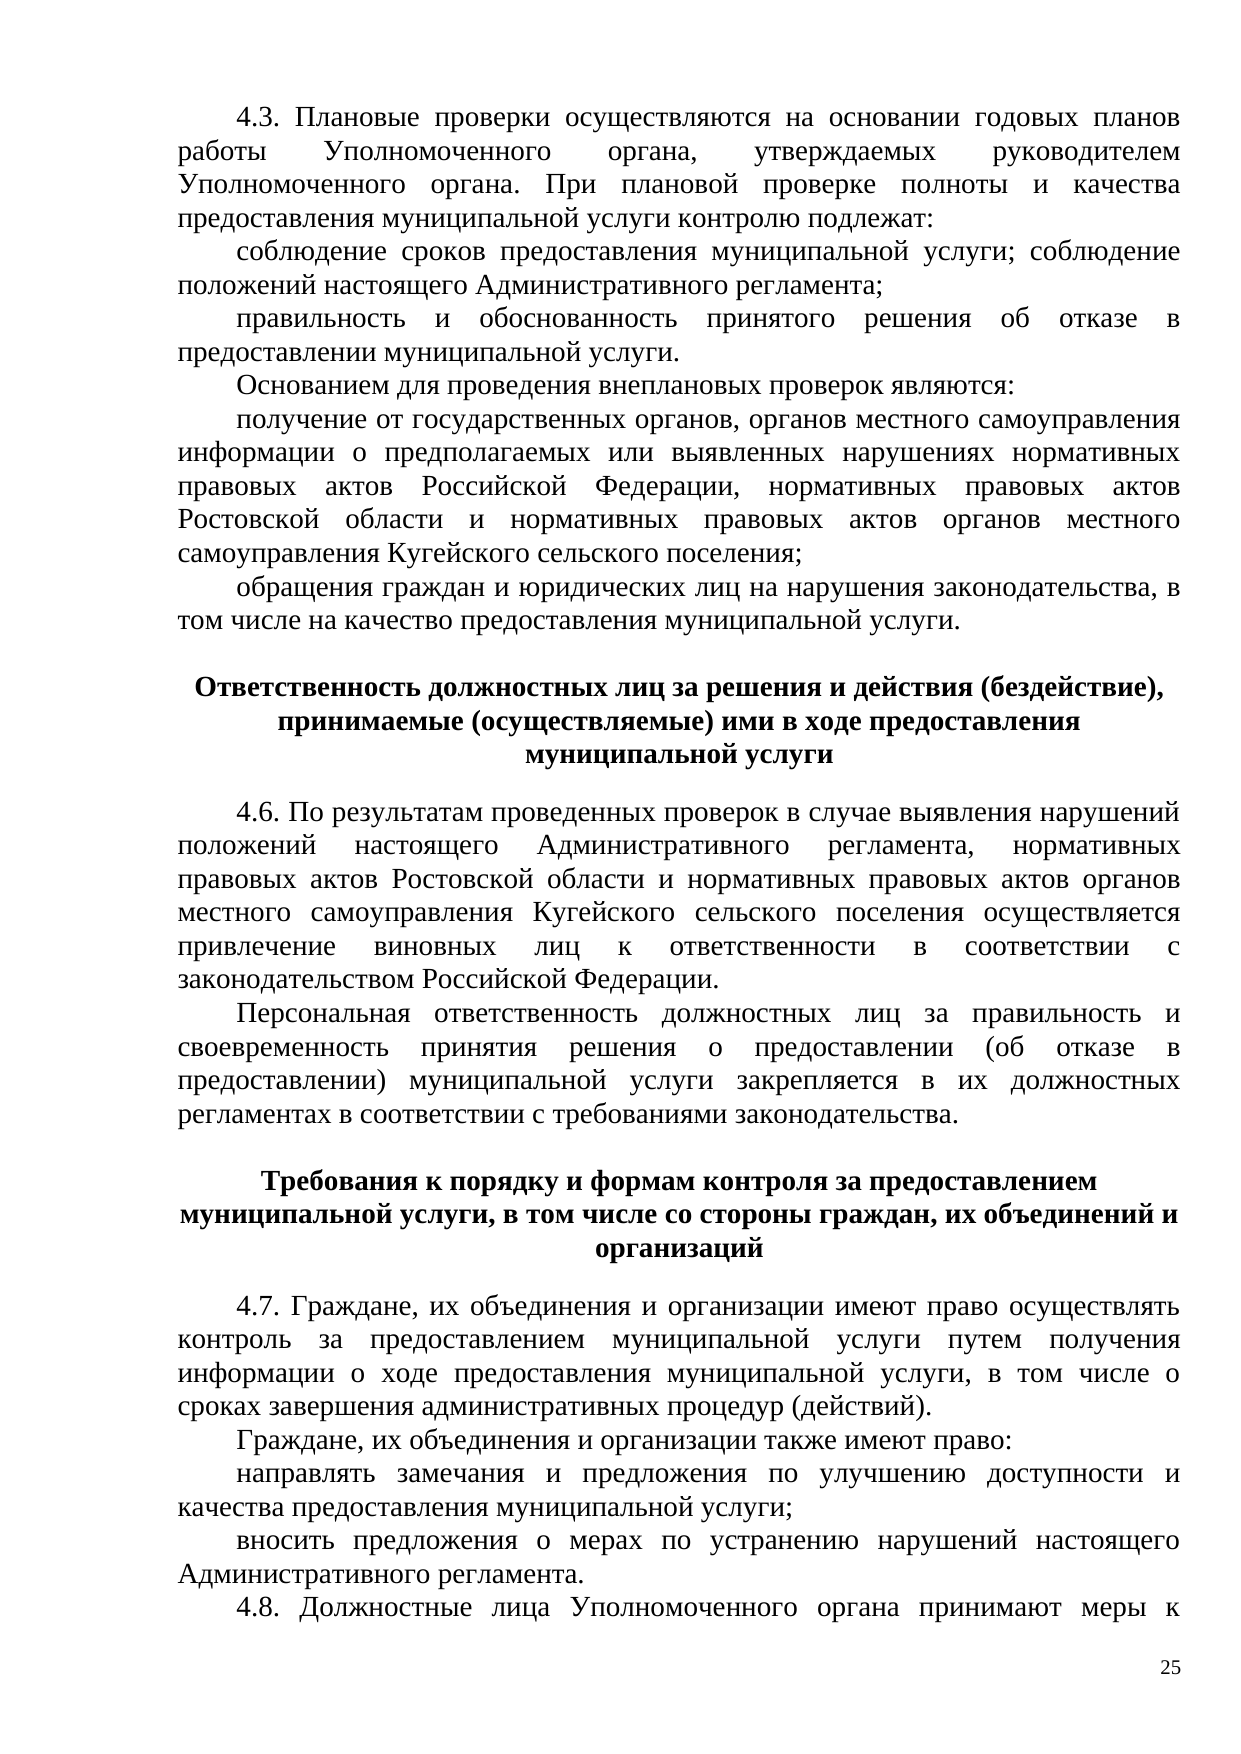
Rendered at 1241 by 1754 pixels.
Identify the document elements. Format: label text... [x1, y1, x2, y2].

text вносить предложения о мерах по устранению нарушений настоящего Административного регламента. [177, 1522, 1181, 1589]
text направлять замечания и предложения по улучшению доступности и качества предоставления муниципальной услуги; [177, 1455, 1181, 1522]
text получение от государственных органов, органов местного самоуправления информации о предполагаемых или выявленных нарушениях нормативных правовых актов Российской Федерации, нормативных правовых актов Ростовской области и нормативных правовых актов органов местного самоуправления Кугейского сельского поселения; [177, 401, 1181, 569]
text 4.6. По результатам проведенных проверок в случае выявления нарушений положений настоящего Административного регламента, нормативных правовых актов Ростовской области и нормативных правовых актов органов местного самоуправления Кугейского сельского поселения осуществляется привлечение виновных лиц к ответственности в соответствии с законодательством Российской Федерации. [177, 794, 1181, 995]
text обращения граждан и юридических лиц на нарушения законодательства, в том числе на качество предоставления муниципальной услуги. [177, 569, 1181, 636]
subtitle Ответственность должностных лиц за решения и действия (бездействие), принимаемые (осуществляемые) ими в ходе предоставления муниципальной услуги [177, 669, 1181, 770]
text Основанием для проведения внеплановых проверок являются: [177, 367, 1181, 401]
text 4.7. Граждане, их объединения и организации имеют право осуществлять контроль за предоставлением муниципальной услуги путем получения информации о ходе предоставления муниципальной услуги, в том числе о сроках завершения административных процедур (действий). [177, 1288, 1181, 1422]
text Граждане, их объединения и организации также имеют право: [177, 1422, 1181, 1455]
text правильность и обоснованность принятого решения об отказе в предоставлении муниципальной услуги. [177, 300, 1181, 367]
text Персональная ответственность должностных лиц за правильность и своевременность принятия решения о предоставлении (об отказе в предоставлении) муниципальной услуги закрепляется в их должностных регламентах в соответствии с требованиями законодательства. [177, 995, 1181, 1129]
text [177, 1589, 1181, 1623]
text соблюдение сроков предоставления муниципальной услуги; соблюдение положений настоящего Административного регламента; [177, 233, 1181, 300]
subtitle Требования к порядку и формам контроля за предоставлением муниципальной услуги, в том числе со стороны граждан, их объединений и организаций [177, 1163, 1181, 1263]
text 4.3. Плановые проверки осуществляются на основании годовых планов работы Уполномоченного органа, утверждаемых руководителем Уполномоченного органа. При плановой проверке полноты и качества предоставления муниципальной услуги контролю подлежат: [177, 99, 1181, 233]
